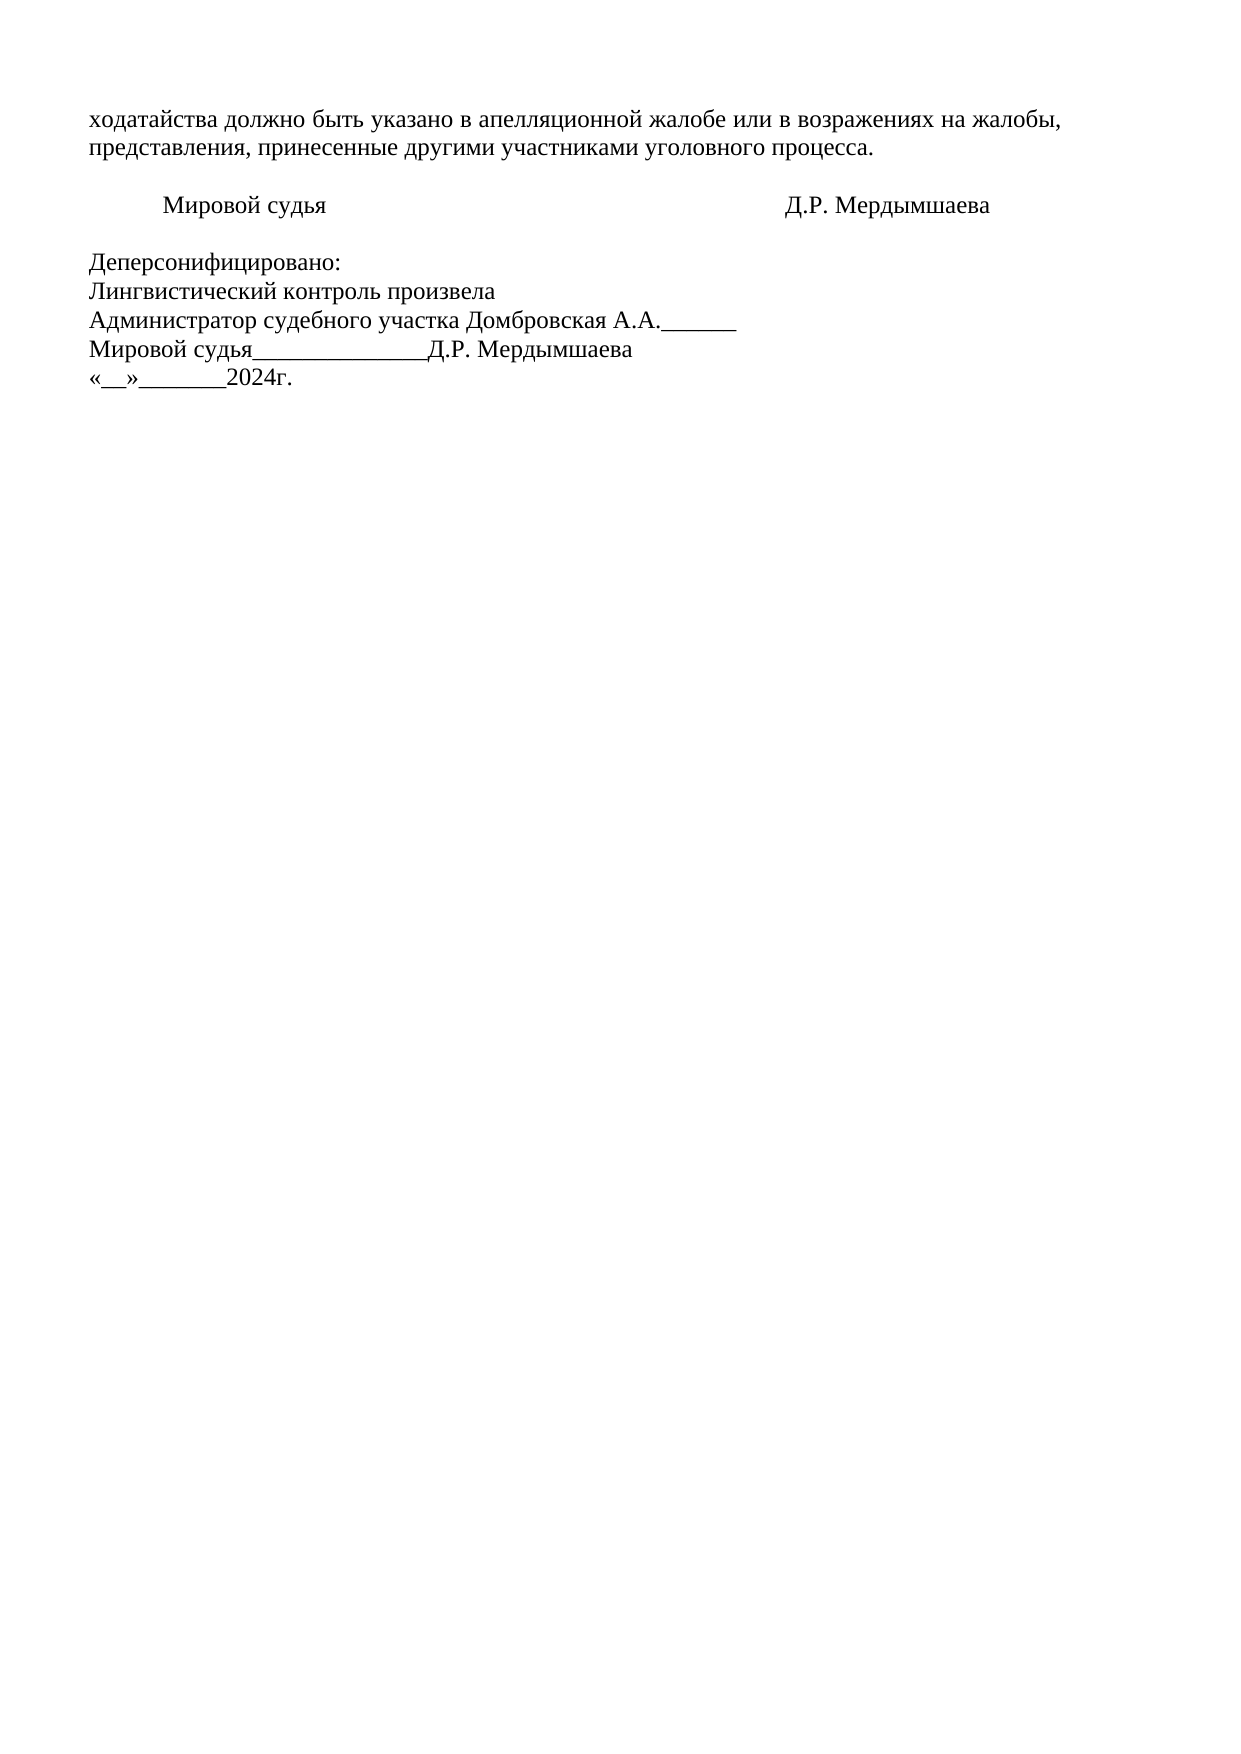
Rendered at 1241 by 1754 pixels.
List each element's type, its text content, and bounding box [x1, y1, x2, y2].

text Администратор судебного участка Домбровская А.А.______ [89, 305, 1063, 334]
text Деперсонифицировано: [89, 247, 1063, 276]
text Мировой судья (подпись) Д.Р. Мердымшаева [89, 190, 1063, 219]
text Лингвистический контроль произвела [89, 276, 1063, 305]
text Мировой судья______________Д.Р. Мердымшаева [89, 334, 1063, 362]
text «__»_______2024г. [89, 362, 1063, 391]
